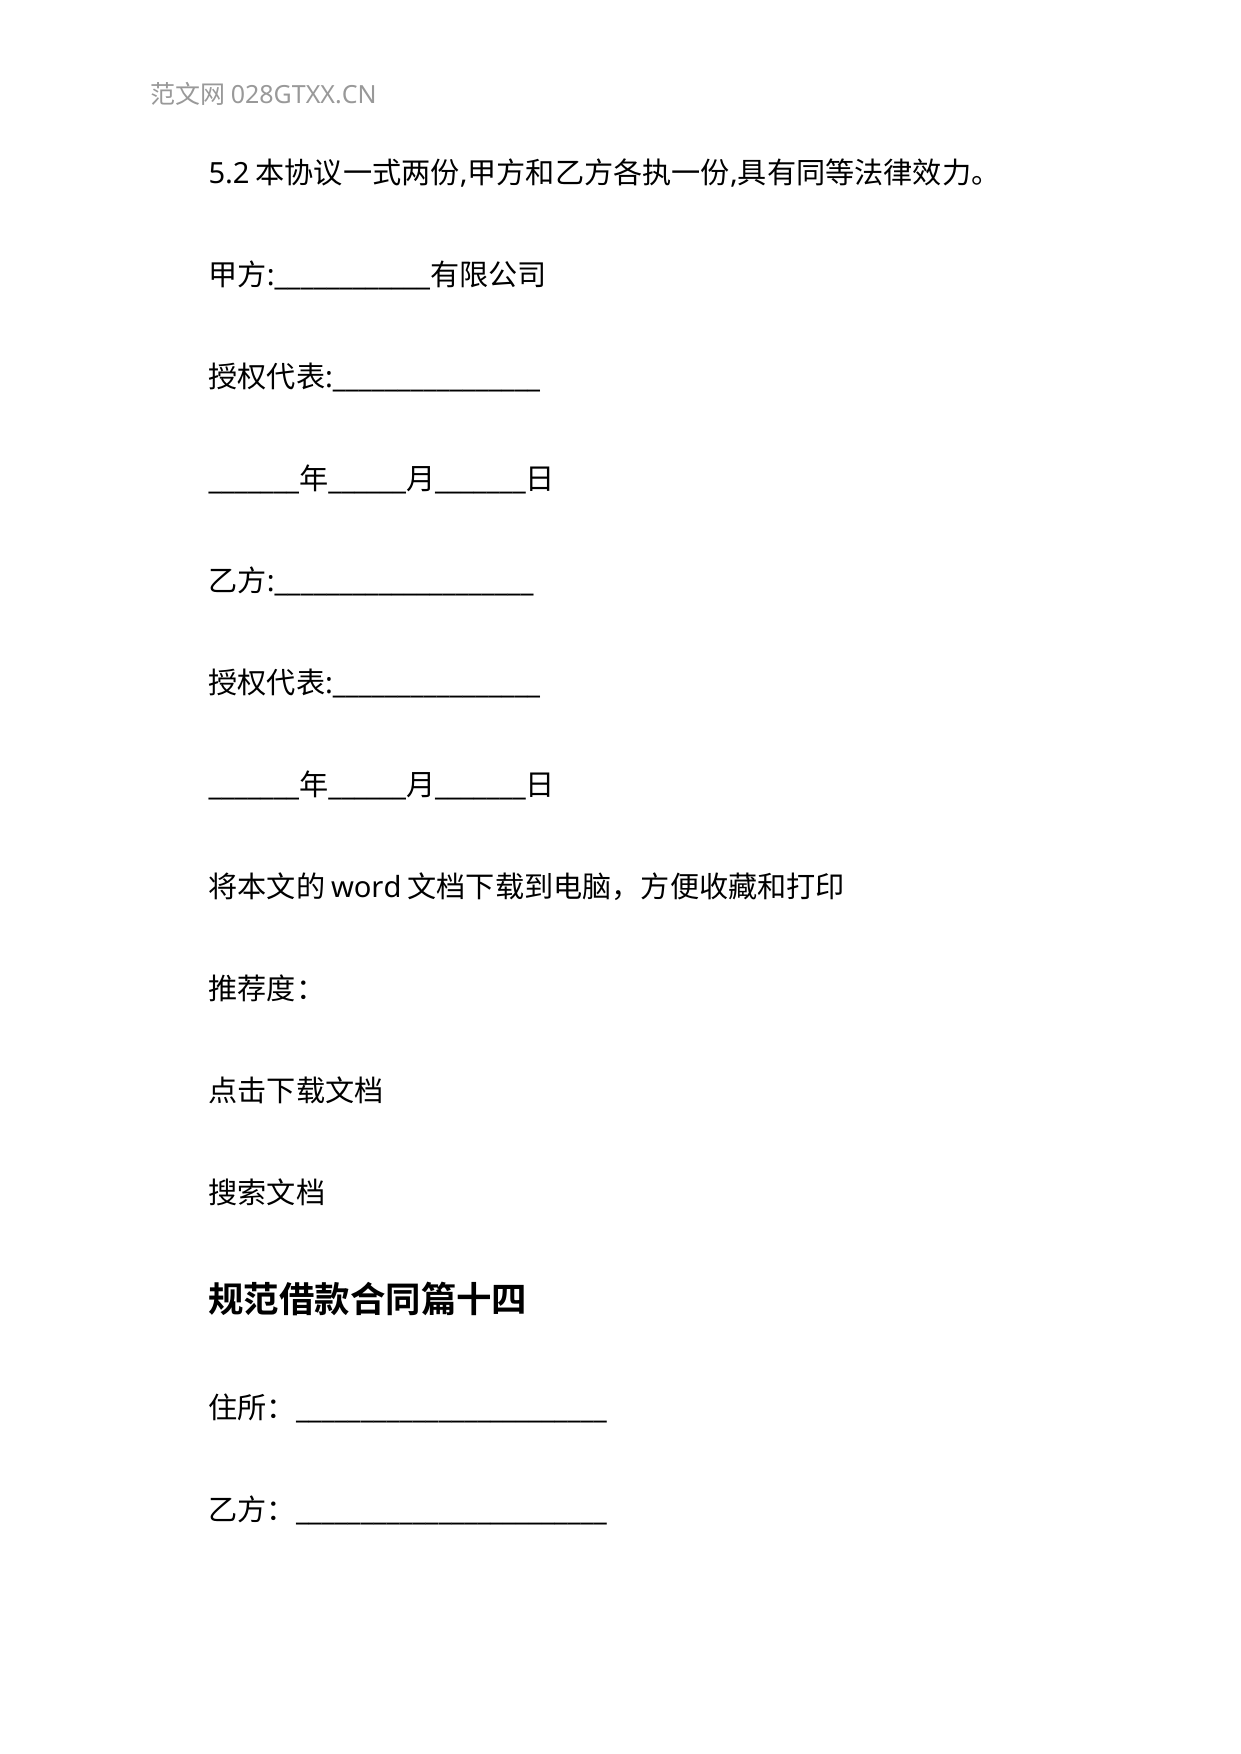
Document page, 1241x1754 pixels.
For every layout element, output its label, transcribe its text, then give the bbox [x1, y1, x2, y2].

text 规范借款合同篇十四 [150, 1271, 1090, 1322]
text 5.2本协议一式两份,甲方和乙方各执一份,具有同等法律效力。 [150, 150, 1090, 192]
text 住所：________________________ [150, 1384, 1090, 1427]
text 甲方:____________有限公司 [150, 252, 1090, 294]
text _______年______月_______日 [150, 762, 1090, 804]
text 搜索文档 [150, 1169, 1090, 1212]
text 点击下载文档 [150, 1068, 1090, 1110]
text 推荐度： [150, 966, 1090, 1008]
text 乙方：________________________ [150, 1487, 1090, 1529]
text 授权代表:________________ [150, 354, 1090, 396]
text 乙方:____________________ [150, 558, 1090, 600]
text _______年______月_______日 [150, 456, 1090, 498]
text 授权代表:________________ [150, 660, 1090, 702]
text 将本文的word文档下载到电脑，方便收藏和打印 [150, 864, 1090, 906]
